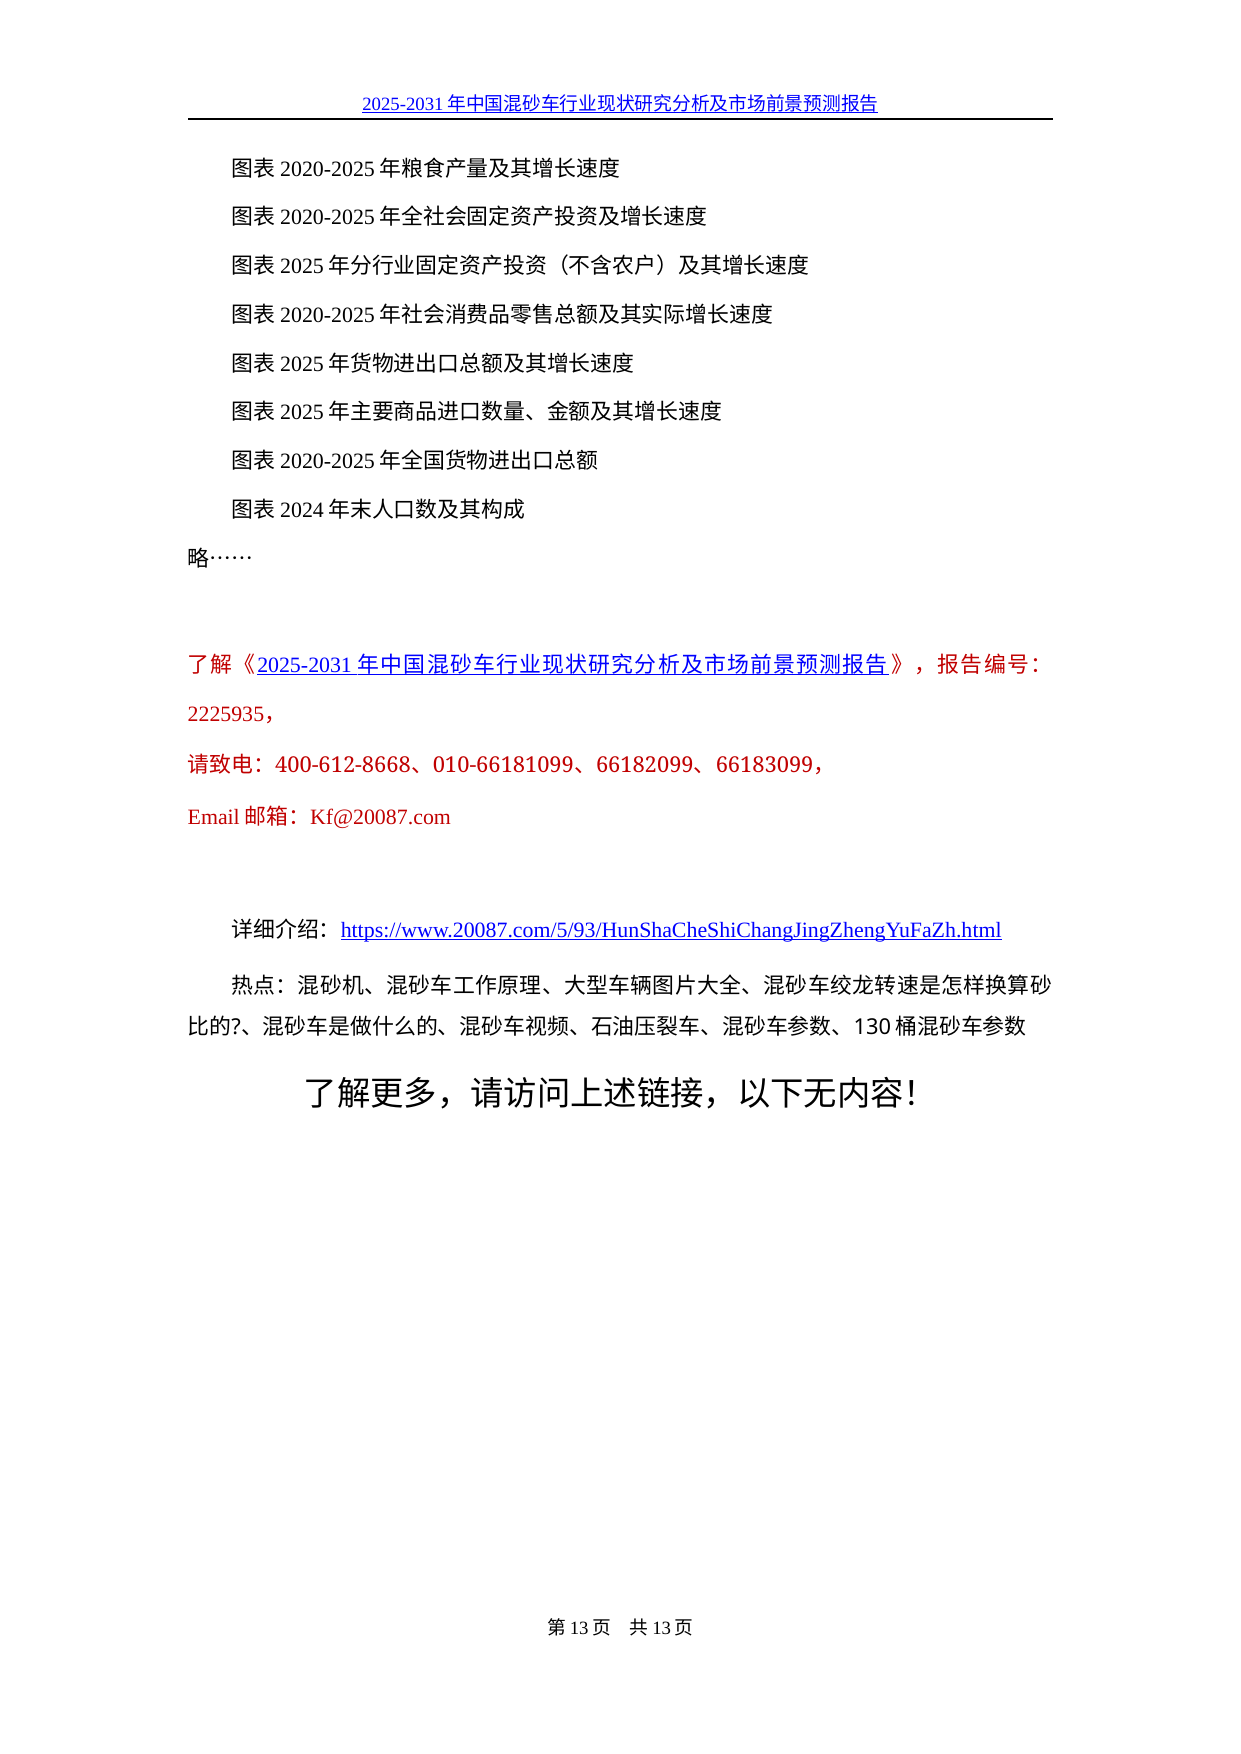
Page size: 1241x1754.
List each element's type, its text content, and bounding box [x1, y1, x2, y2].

text 详细介绍：https://www.20087.com/5/93/HunShaCheShiChangJingZhengYuFaZh.html [187, 911, 1053, 944]
text 请致电：400-612-8668、010-66181099、66182099、66183099， [187, 747, 1053, 779]
text 热点：混砂机、混砂车工作原理、大型车辆图片大全、混砂车绞龙转速是怎样换算砂比的?、混砂车是做什么的、混砂车视频、石油压裂车、混砂车参数、130桶混砂车参数 [187, 968, 1053, 1041]
text 了解《2025-2031年中国混砂车行业现状研究分析及市场前景预测报告》，报告编号：2225935， [187, 647, 1053, 728]
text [187, 150, 1053, 573]
title 了解更多，请访问上述链接，以下无内容！ [187, 1059, 1053, 1124]
text Email邮箱：Kf@20087.com [187, 798, 1053, 831]
